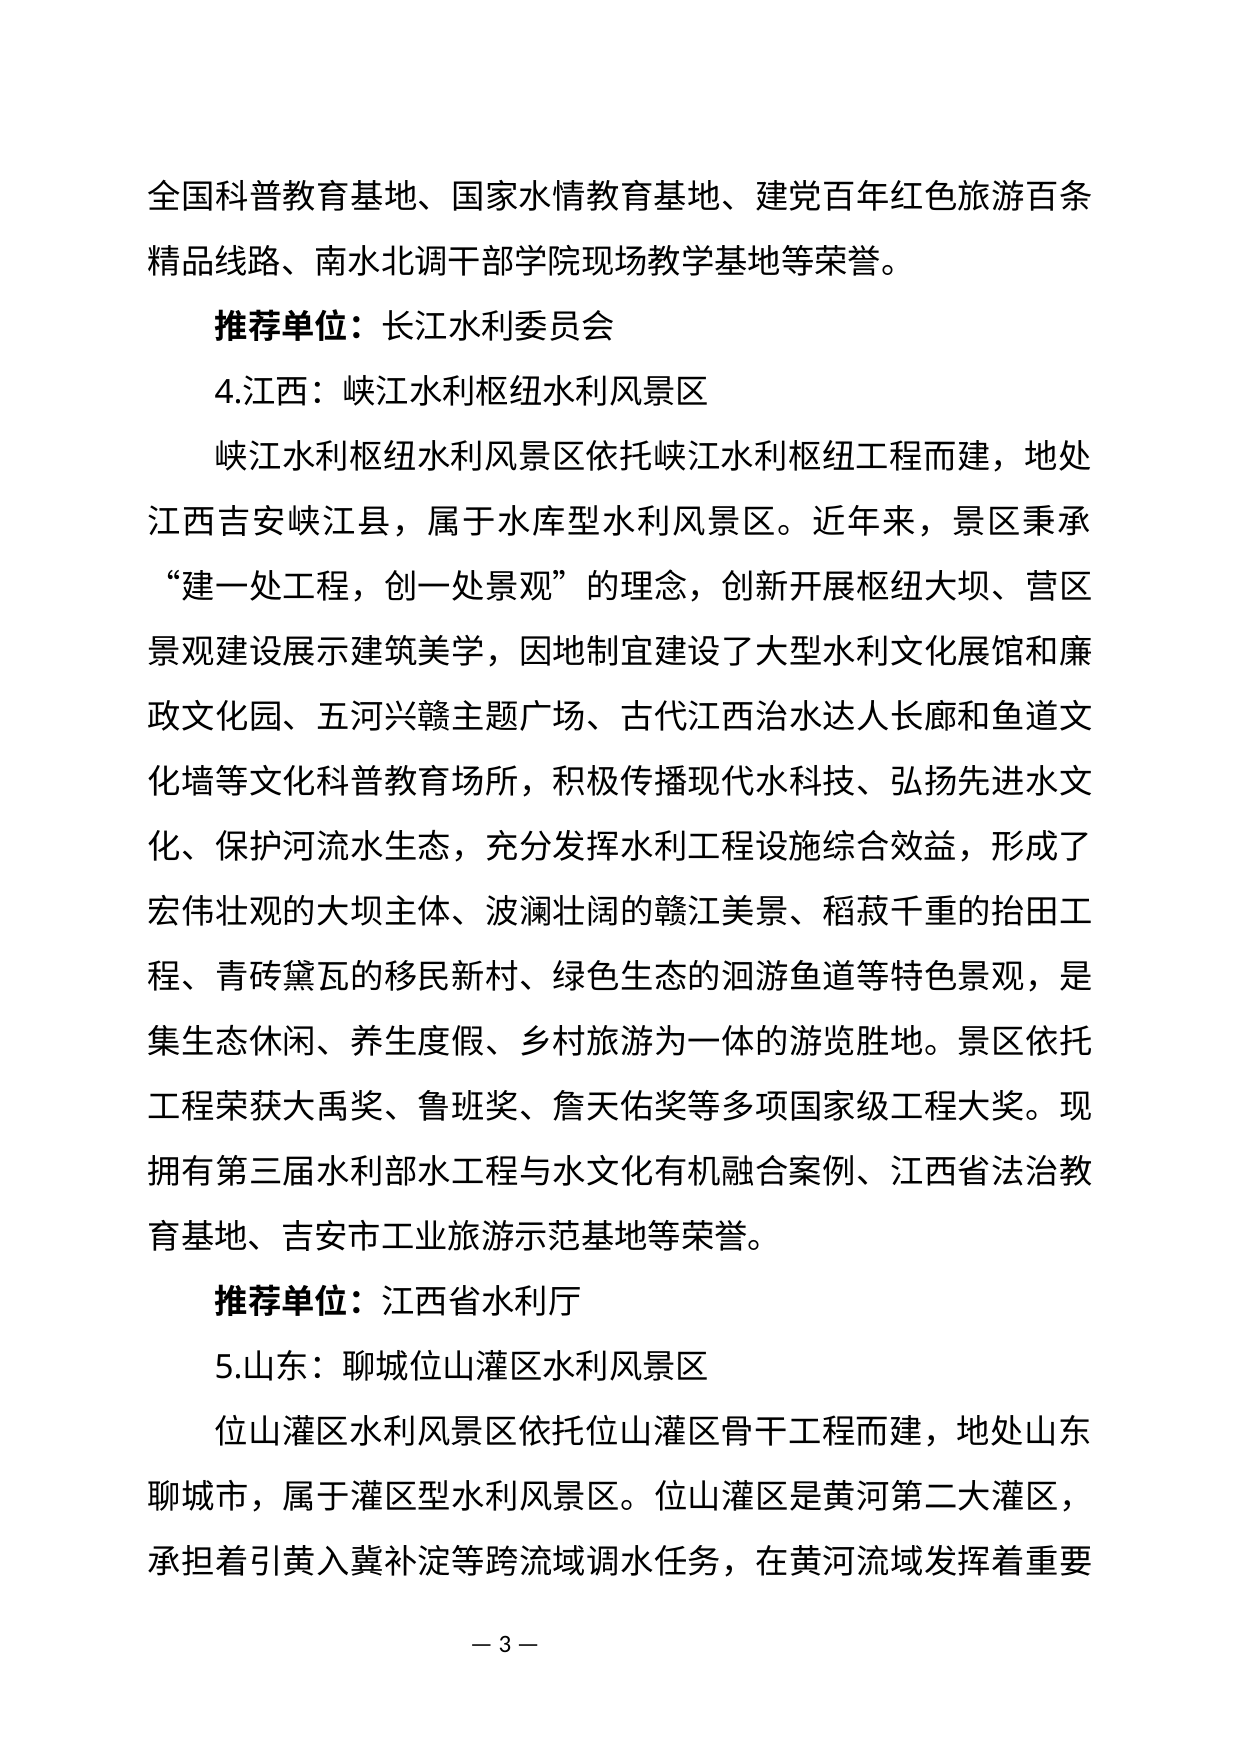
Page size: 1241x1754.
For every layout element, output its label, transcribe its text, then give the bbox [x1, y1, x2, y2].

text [148, 1397, 1093, 1592]
list 推荐单位：江西省水利厅 [148, 1267, 1093, 1332]
text 峡江水利枢纽水利风景区依托峡江水利枢纽工程而建，地处江西吉安峡江县，属于水库型水利风景区。近年来，景区秉承“建一处工程，创一处景观”的理念，创新开展枢纽大坝、营区景观建设展示建筑美学，因地制宜建设了大型水利文化展馆和廉政文化园、五河兴赣主题广场、古代江西治水达人长廊和鱼道文化墙等文化科普教育场所，积极传播现代水科技、弘扬先进水文化、保护河流水生态，充分发挥水利工程设施综合效益，形成了宏伟壮观的大坝主体、波澜壮阔的赣江美景、稻菽千重的抬田工程、青砖黛瓦的移民新村、绿色生态的洄游鱼道等特色景观，是集生态休闲、养生度假、乡村旅游为一体的游览胜地。景区依托工程荣获大禹奖、鲁班奖、詹天佑奖等多项国家级工程大奖。现拥有第三届水利部水工程与水文化有机融合案例、江西省法治教育基地、吉安市工业旅游示范基地等荣誉。 [148, 422, 1093, 1267]
list 5.山东：聊城位山灌区水利风景区 [148, 1332, 1093, 1397]
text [148, 162, 1093, 292]
list 4.江西：峡江水利枢纽水利风景区 [148, 357, 1093, 422]
list 推荐单位：长江水利委员会 [148, 292, 1093, 357]
